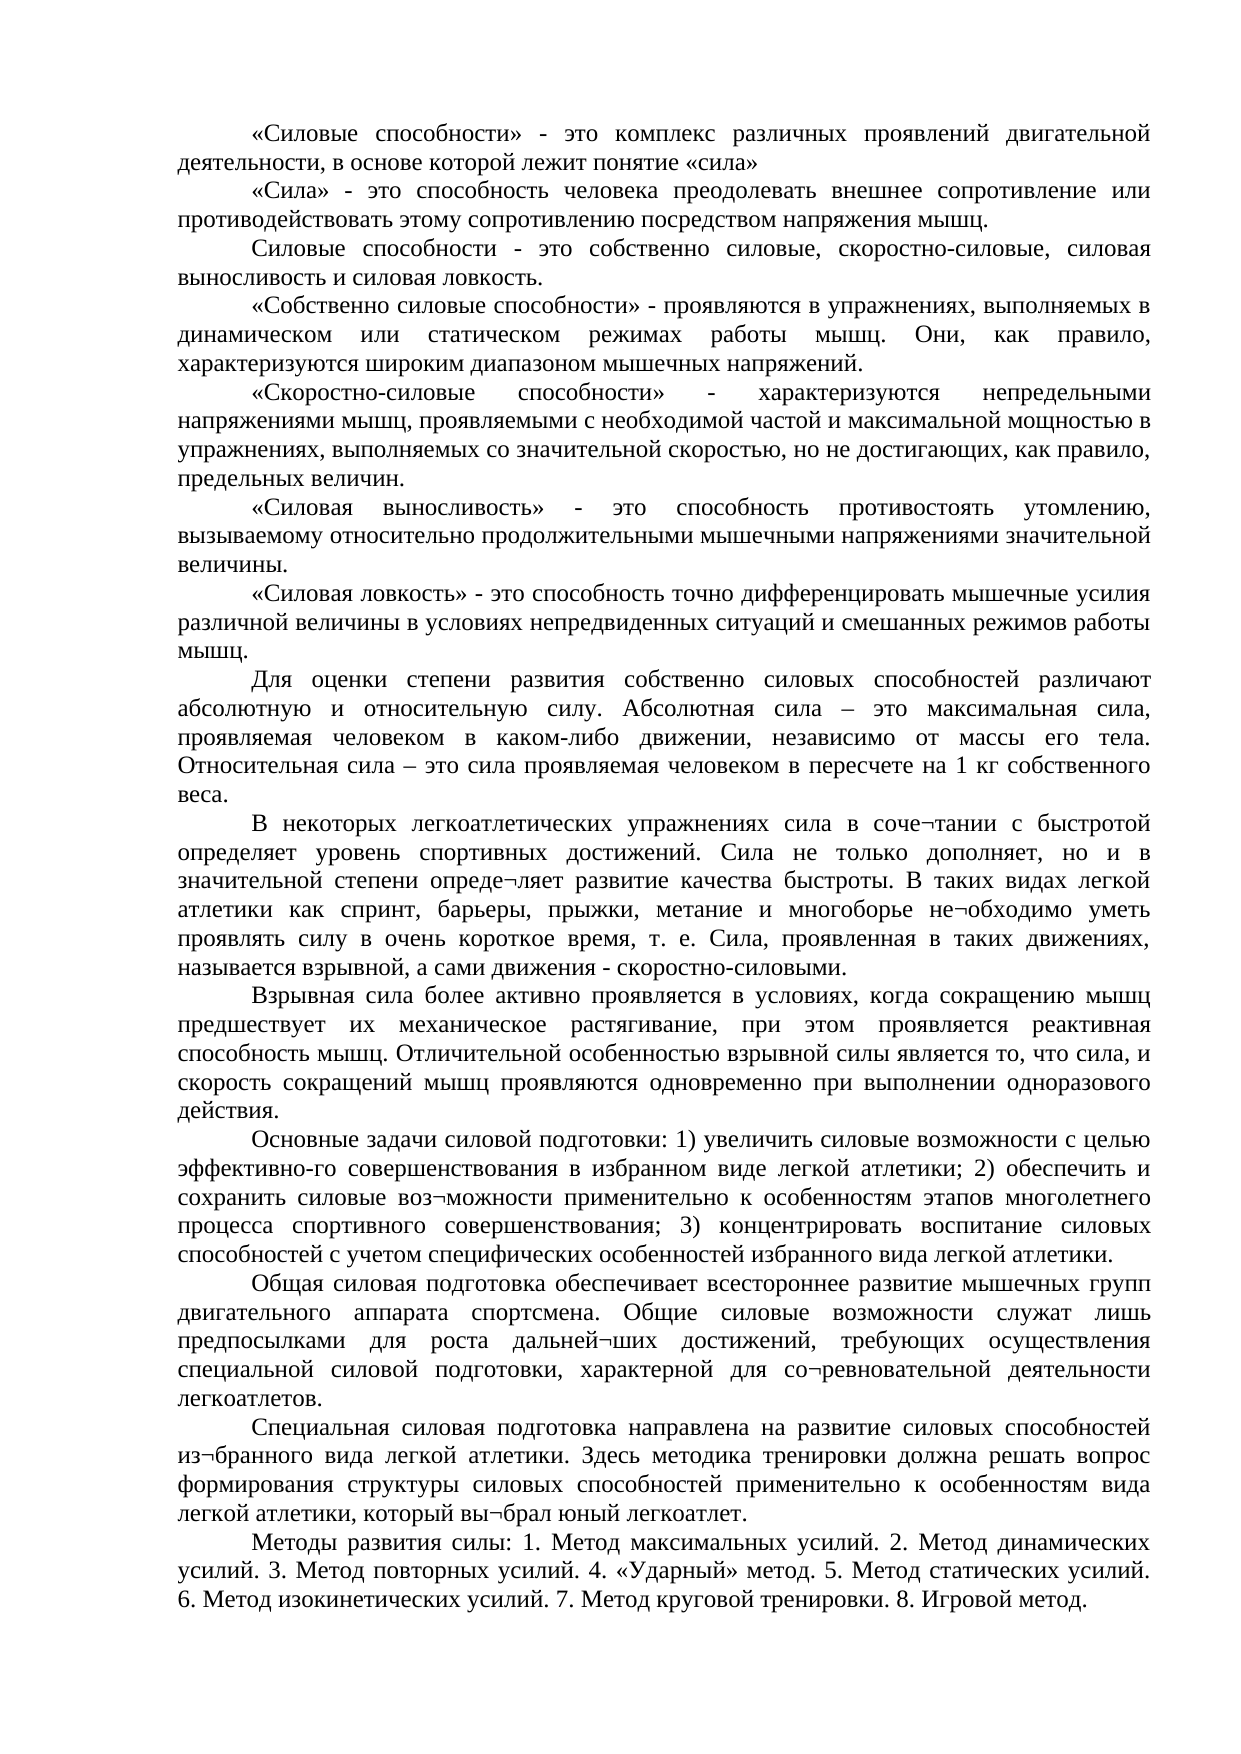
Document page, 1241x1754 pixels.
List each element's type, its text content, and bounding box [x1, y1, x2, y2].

text Для оценки степени развития собственно силовых способностей различают абсолютную и относительную силу. Абсолютная сила – это максимальная сила, проявляемая человеком в каком-либо движении, независимо от массы его тела. Относительная сила – это сила проявляемая человеком в пересчете на 1 кг собственного веса. [177, 664, 1152, 808]
text «Силовая ловкость» - это способность точно дифференцировать мышечные усилия различной величины в условиях непредвиденных ситуаций и смешанных режимов работы мышц. [177, 578, 1152, 664]
text В некоторых легкоатлетических упражнениях сила в соче¬тании с быстротой определяет уровень спортивных достижений. Сила не только дополняет, но и в значительной степени опреде¬ляет развитие качества быстроты. В таких видах легкой атлетики как спринт, барьеры, прыжки, метание и многоборье не¬обходимо уметь проявлять силу в очень короткое время, т. е. Сила, проявленная в таких движениях, называется взрывной, а сами движения - скоростно-силовыми. [177, 808, 1152, 981]
text «Сила» - это способность человека преодолевать внешнее сопротивление или противодействовать этому сопротивлению посредством напряжения мышц. [177, 176, 1152, 233]
text Основные задачи силовой подготовки: 1) увеличить силовые возможности с целью эффективно-го совершенствования в избранном виде легкой атлетики; 2) обеспечить и сохранить силовые воз¬можности применительно к особенностям этапов многолетнего процесса спортивного совершенствования; 3) концентрировать воспитание силовых способностей с учетом специфических особенностей избранного вида легкой атлетики. [177, 1124, 1152, 1268]
text «Силовые способности» - это комплекс различных проявлений двигательной деятельности, в основе которой лежит понятие «сила» [177, 118, 1152, 176]
text «Силовая выносливость» - это способность противостоять утомлению, вызываемому относительно продолжительными мышечными напряжениями значительной величины. [177, 492, 1152, 578]
text Взрывная сила более активно проявляется в условиях, когда сокращению мышц предшествует их механическое растягивание, при этом проявляется реактивная способность мышц. Отличительной особенностью взрывной силы является то, что сила, и скорость сокращений мышц проявляются одновременно при выполнении одноразового действия. [177, 981, 1152, 1124]
text Силовые способности - это собственно силовые, скоростно-силовые, силовая выносливость и силовая ловкость. [177, 233, 1152, 291]
text «Скоростно-силовые способности» - характеризуются непредельными напряжениями мышц, проявляемыми с необходимой частой и максимальной мощностью в упражнениях, выполняемых со значительной скоростью, но не достигающих, как правило, предельных величин. [177, 377, 1152, 492]
text «Собственно силовые способности» - проявляются в упражнениях, выполняемых в динамическом или статическом режимах работы мышц. Они, как правило, характеризуются широким диапазоном мышечных напряжений. [177, 291, 1152, 377]
text Общая силовая подготовка обеспечивает всестороннее развитие мышечных групп двигательного аппарата спортсмена. Общие силовые возможности служат лишь предпосылками для роста дальней¬ших достижений, требующих осуществления специальной силовой подготовки, характерной для со¬ревновательной деятельности легкоатлетов. [177, 1268, 1152, 1412]
text Методы развития силы: 1. Метод максимальных усилий. 2. Метод динамических усилий. 3. Метод повторных усилий. 4. «Ударный» метод. 5. Метод статических усилий. 6. Метод изокинетических усилий. 7. Метод круговой тренировки. 8. Игровой метод. [177, 1527, 1152, 1613]
text Специальная силовая подготовка направлена на развитие силовых способностей из¬бранного вида легкой атлетики. Здесь методика тренировки должна решать вопрос формирования структуры силовых способностей применительно к особенностям вида легкой атлетики, который вы¬брал юный легкоатлет. [177, 1412, 1152, 1527]
